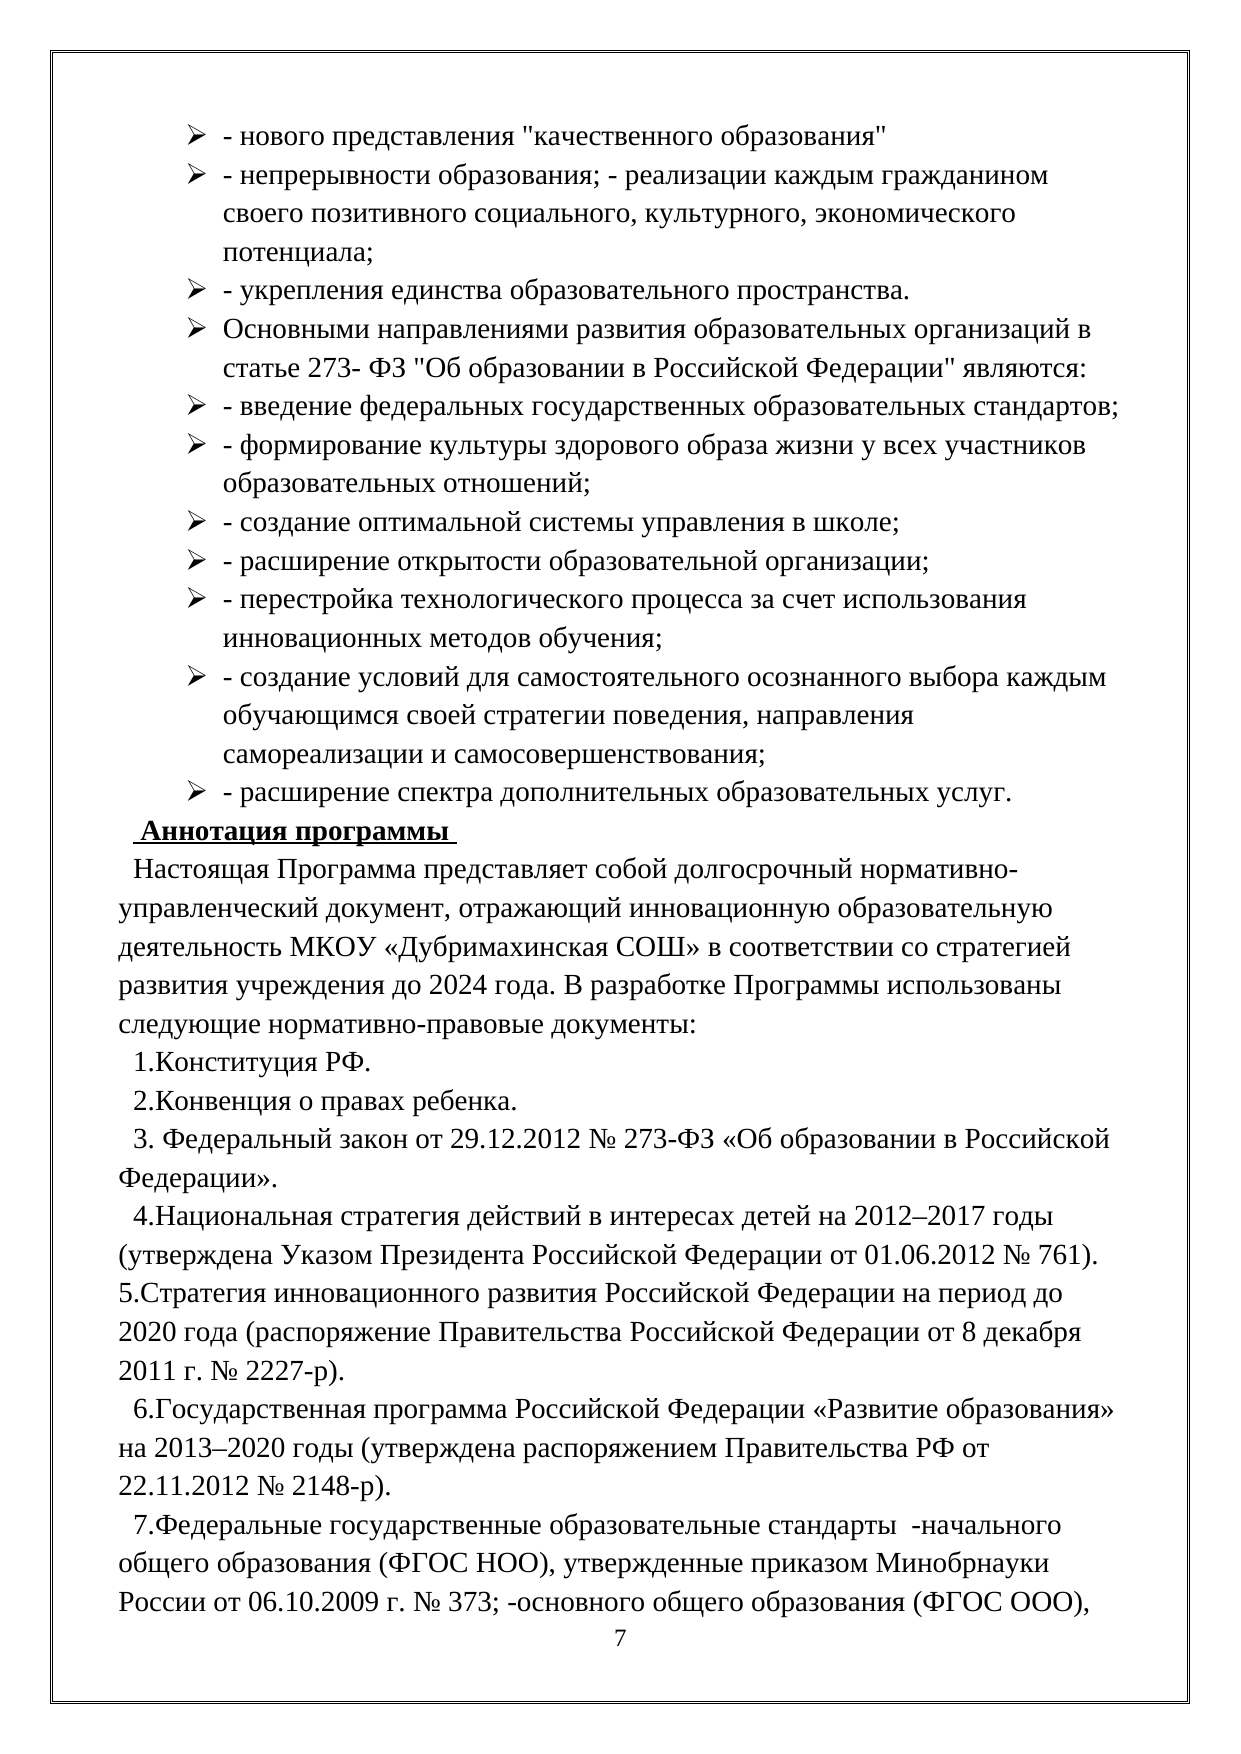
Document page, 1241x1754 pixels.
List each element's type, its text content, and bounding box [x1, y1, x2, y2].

text Аннотация программы [118, 813, 1122, 847]
list - введение федеральных государственных образовательных стандартов; [185, 388, 1122, 422]
text 3. Федеральный закон от 29.12.2012 № 273-ФЗ «Об образовании в Российской Федерации». [118, 1121, 1122, 1193]
list - формирование культуры здорового образа жизни у всех участников образовательных отношений; [185, 427, 1122, 499]
list - расширение спектра дополнительных образовательных услуг. [185, 774, 1122, 808]
list - нового представления "качественного образования" [185, 118, 1122, 152]
list - непрерывности образования; - реализации каждым гражданином своего позитивного социального, культурного, экономического потенциала; [185, 157, 1122, 267]
list - перестройка технологического процесса за счет использования инновационных методов обучения; [185, 581, 1122, 654]
list - создание оптимальной системы управления в школе; [185, 504, 1122, 538]
text 4.Национальная стратегия действий в интересах детей на 2012–2017 годы (утверждена Указом Президента Российской Федерации от 01.06.2012 № 761). 5.Стратегия инновационного развития Российской Федерации на период до 2020 года (распоряжение Правительства Российской Федерации от 8 декабря 2011 г. № 2227-р). [118, 1198, 1122, 1386]
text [118, 1507, 1122, 1617]
list - создание условий для самостоятельного осознанного выбора каждым обучающимся своей стратегии поведения, направления самореализации и самосовершенствования; [185, 659, 1122, 769]
text 6.Государственная программа Российской Федерации «Развитие образования» на 2013–2020 годы (утверждена распоряжением Правительства РФ от 22.11.2012 № 2148-р). [118, 1391, 1122, 1502]
list Основными направлениями развития образовательных организаций в статье 273- ФЗ "Об образовании в Российской Федерации" являются: [185, 311, 1122, 383]
list - расширение открытости образовательной организации; [185, 543, 1122, 576]
text 2.Конвенция о правах ребенка. [118, 1083, 1122, 1116]
text 1.Конституция РФ. [118, 1044, 1122, 1078]
list - укрепления единства образовательного пространства. [185, 272, 1122, 306]
text Настоящая Программа представляет собой долгосрочный нормативно-управленческий документ, отражающий инновационную образовательную деятельность МКОУ «Дубримахинская СОШ» в соответствии со стратегией развития учреждения до 2024 года. В разработке Программы использованы следующие нормативно-правовые документы: [118, 852, 1122, 1039]
